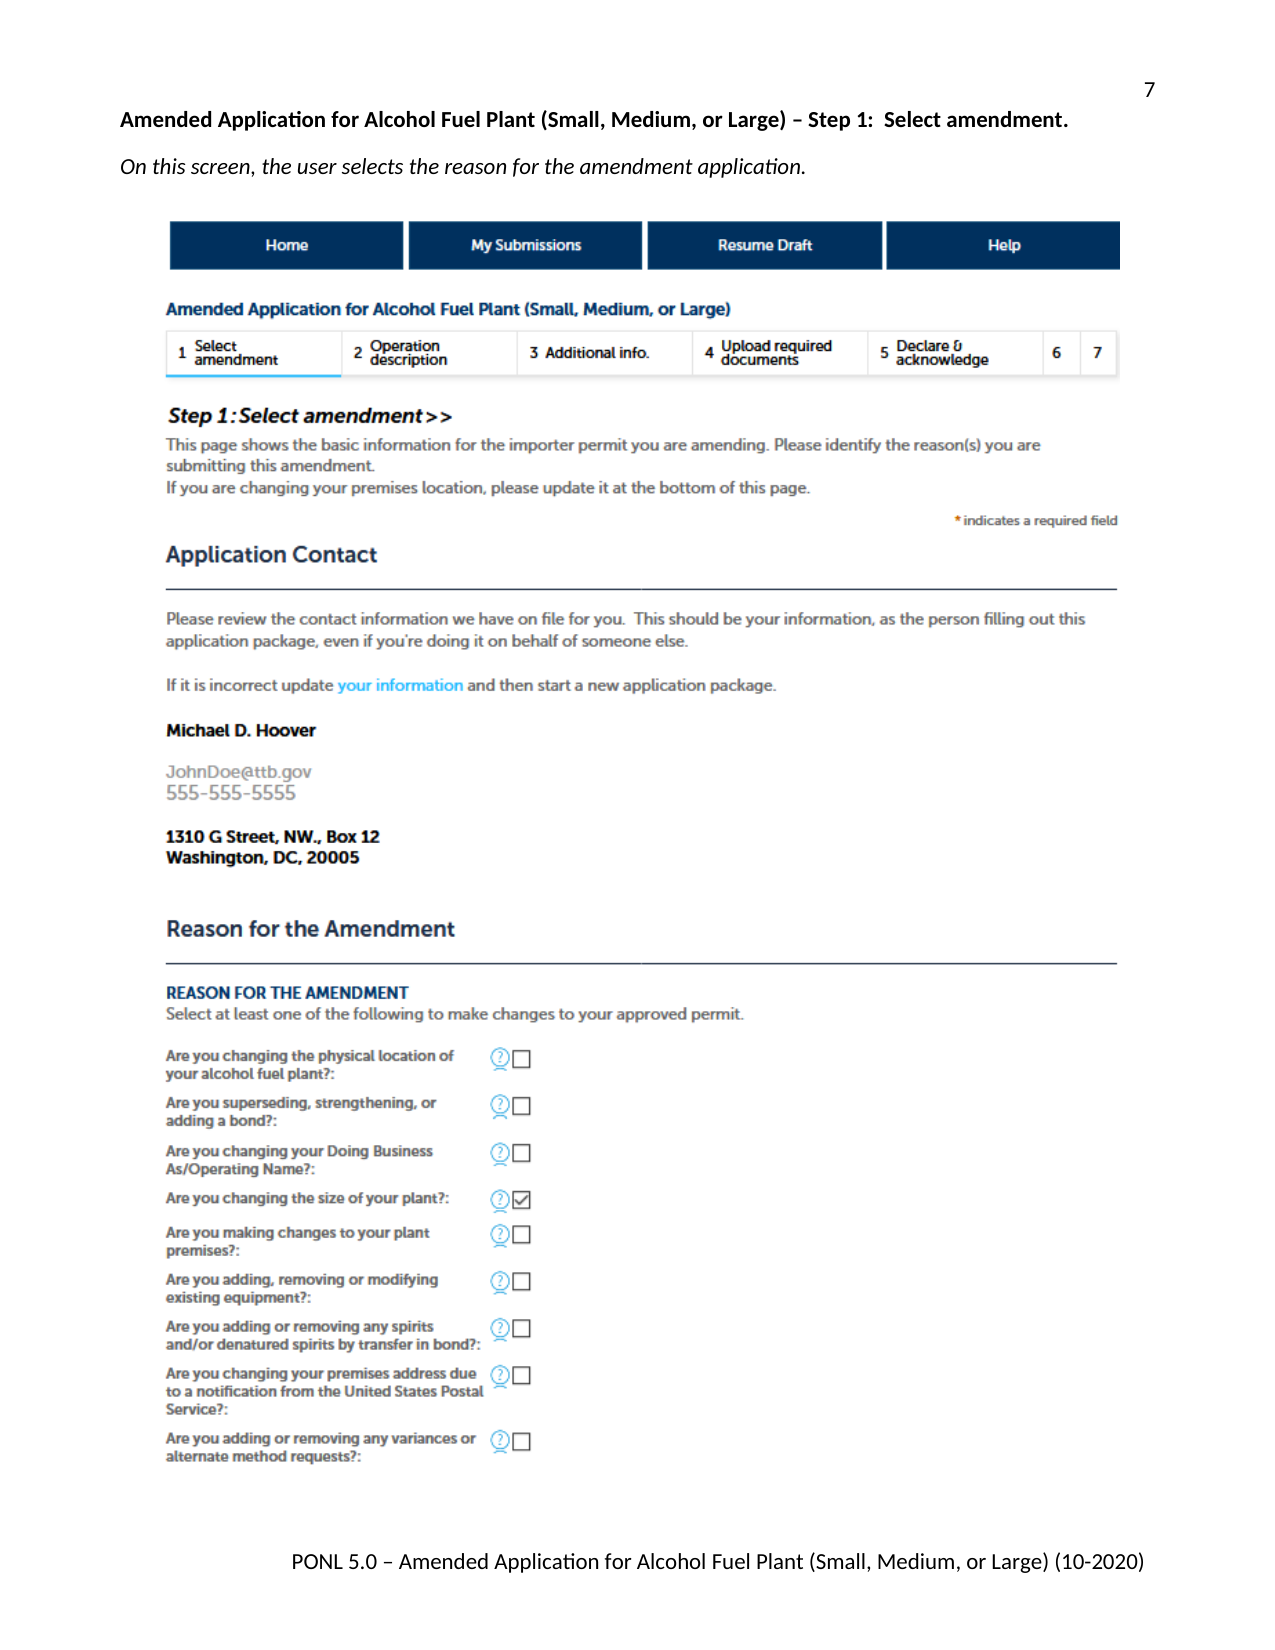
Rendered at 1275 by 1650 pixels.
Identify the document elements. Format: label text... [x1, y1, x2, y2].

text Amended Application for Alcohol Fuel Plant (Small, Medium, or Large) – Step 1: Select amendment. [120, 105, 1155, 133]
picture [155, 198, 1120, 1488]
text On this screen, the user selects the reason for the amendment application. [120, 152, 1155, 180]
